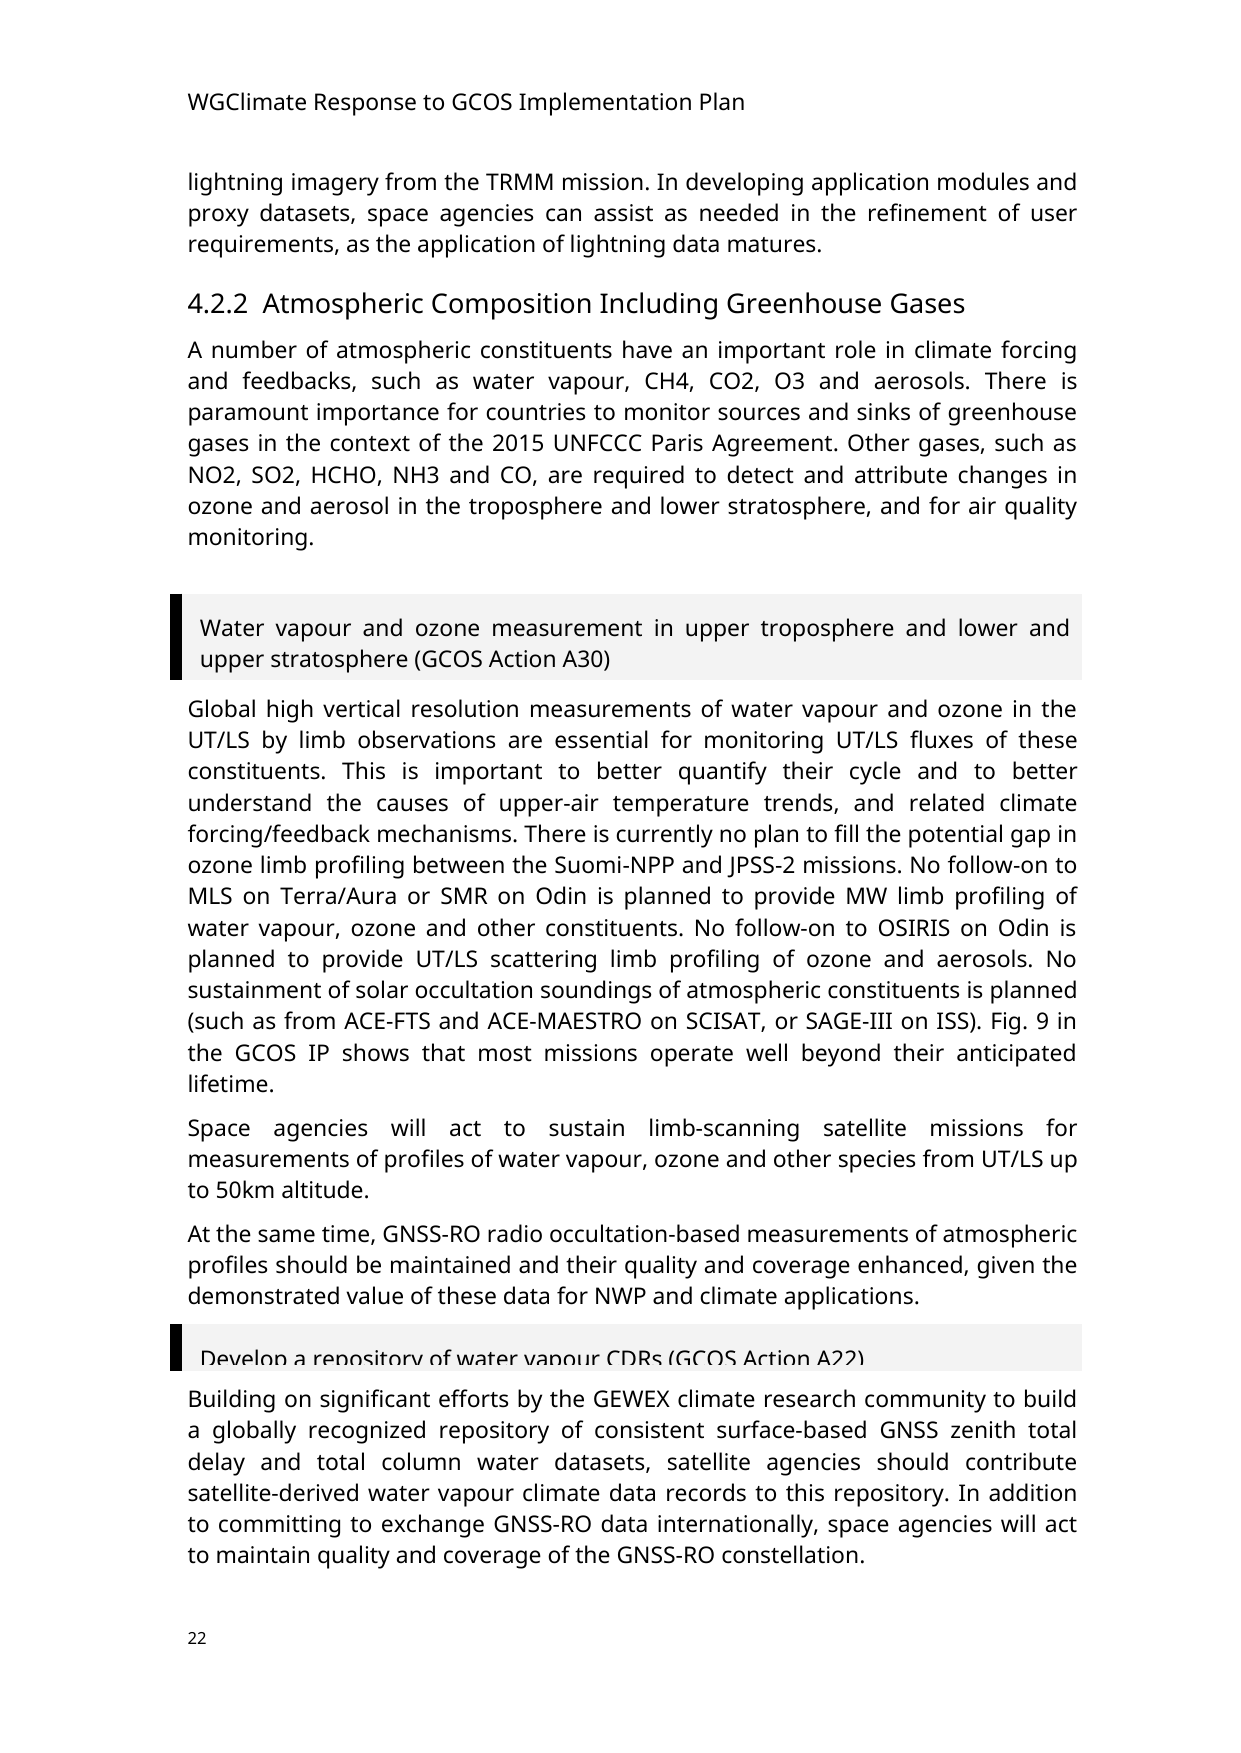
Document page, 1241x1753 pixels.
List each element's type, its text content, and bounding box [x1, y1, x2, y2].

table_header Develop a repository of water vapour CDRs (GCOS Action A22) [182, 1324, 1082, 1371]
text A number of atmospheric constituents have an important role in climate forcing and feedbacks, such as water vapour, CH4, CO2, O3 and aerosols. There is paramount importance for countries to monitor sources and sinks of greenhouse gases in the context of the 2015 UNFCCC Paris Agreement. Other gases, such as NO2, SO2, HCHO, NH3 and CO, are required to detect and attribute changes in ozone and aerosol in the troposphere and lower stratosphere, and for air quality monitoring. [187, 333, 1078, 552]
table_header Water vapour and ozone measurement in upper troposphere and lower and upper stratosphere (GCOS Action A30) [182, 594, 1082, 680]
text Space agencies will act to sustain limb-scanning satellite missions for measurements of profiles of water vapour, ozone and other species from UT/LS up to 50km altitude. [187, 1112, 1078, 1205]
subtitle Atmospheric Composition Including Greenhouse Gases [187, 284, 1078, 321]
text At the same time, GNSS-RO radio occultation-based measurements of atmospheric profiles should be maintained and their quality and coverage enhanced, given the demonstrated value of these data for NWP and climate applications. [187, 1218, 1078, 1312]
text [187, 165, 1078, 259]
text Global high vertical resolution measurements of water vapour and ozone in the UT/LS by limb observations are essential for monitoring UT/LS fluxes of these constituents. This is important to better quantify their cycle and to better understand the causes of upper-air temperature trends, and related climate forcing/feedback mechanisms. There is currently no plan to fill the potential gap in ozone limb profiling between the Suomi-NPP and JPSS-2 missions. No follow-on to MLS on Terra/Aura or SMR on Odin is planned to provide MW limb profiling of water vapour, ozone and other constituents. No follow-on to OSIRIS on Odin is planned to provide UT/LS scattering limb profiling of ozone and aerosols. No sustainment of solar occultation soundings of atmospheric constituents is planned (such as from ACE-FTS and ACE-MAESTRO on SCISAT, or SAGE-III on ISS). Fig. 9 in the GCOS IP shows that most missions operate well beyond their anticipated lifetime. [187, 693, 1078, 1099]
text Building on significant efforts by the GEWEX climate research community to build a globally recognized repository of consistent surface-based GNSS zenith total delay and total column water datasets, satellite agencies should contribute satellite-derived water vapour climate data records to this repository. In addition to committing to exchange GNSS-RO data internationally, space agencies will act to maintain quality and coverage of the GNSS-RO constellation. [187, 1383, 1078, 1571]
